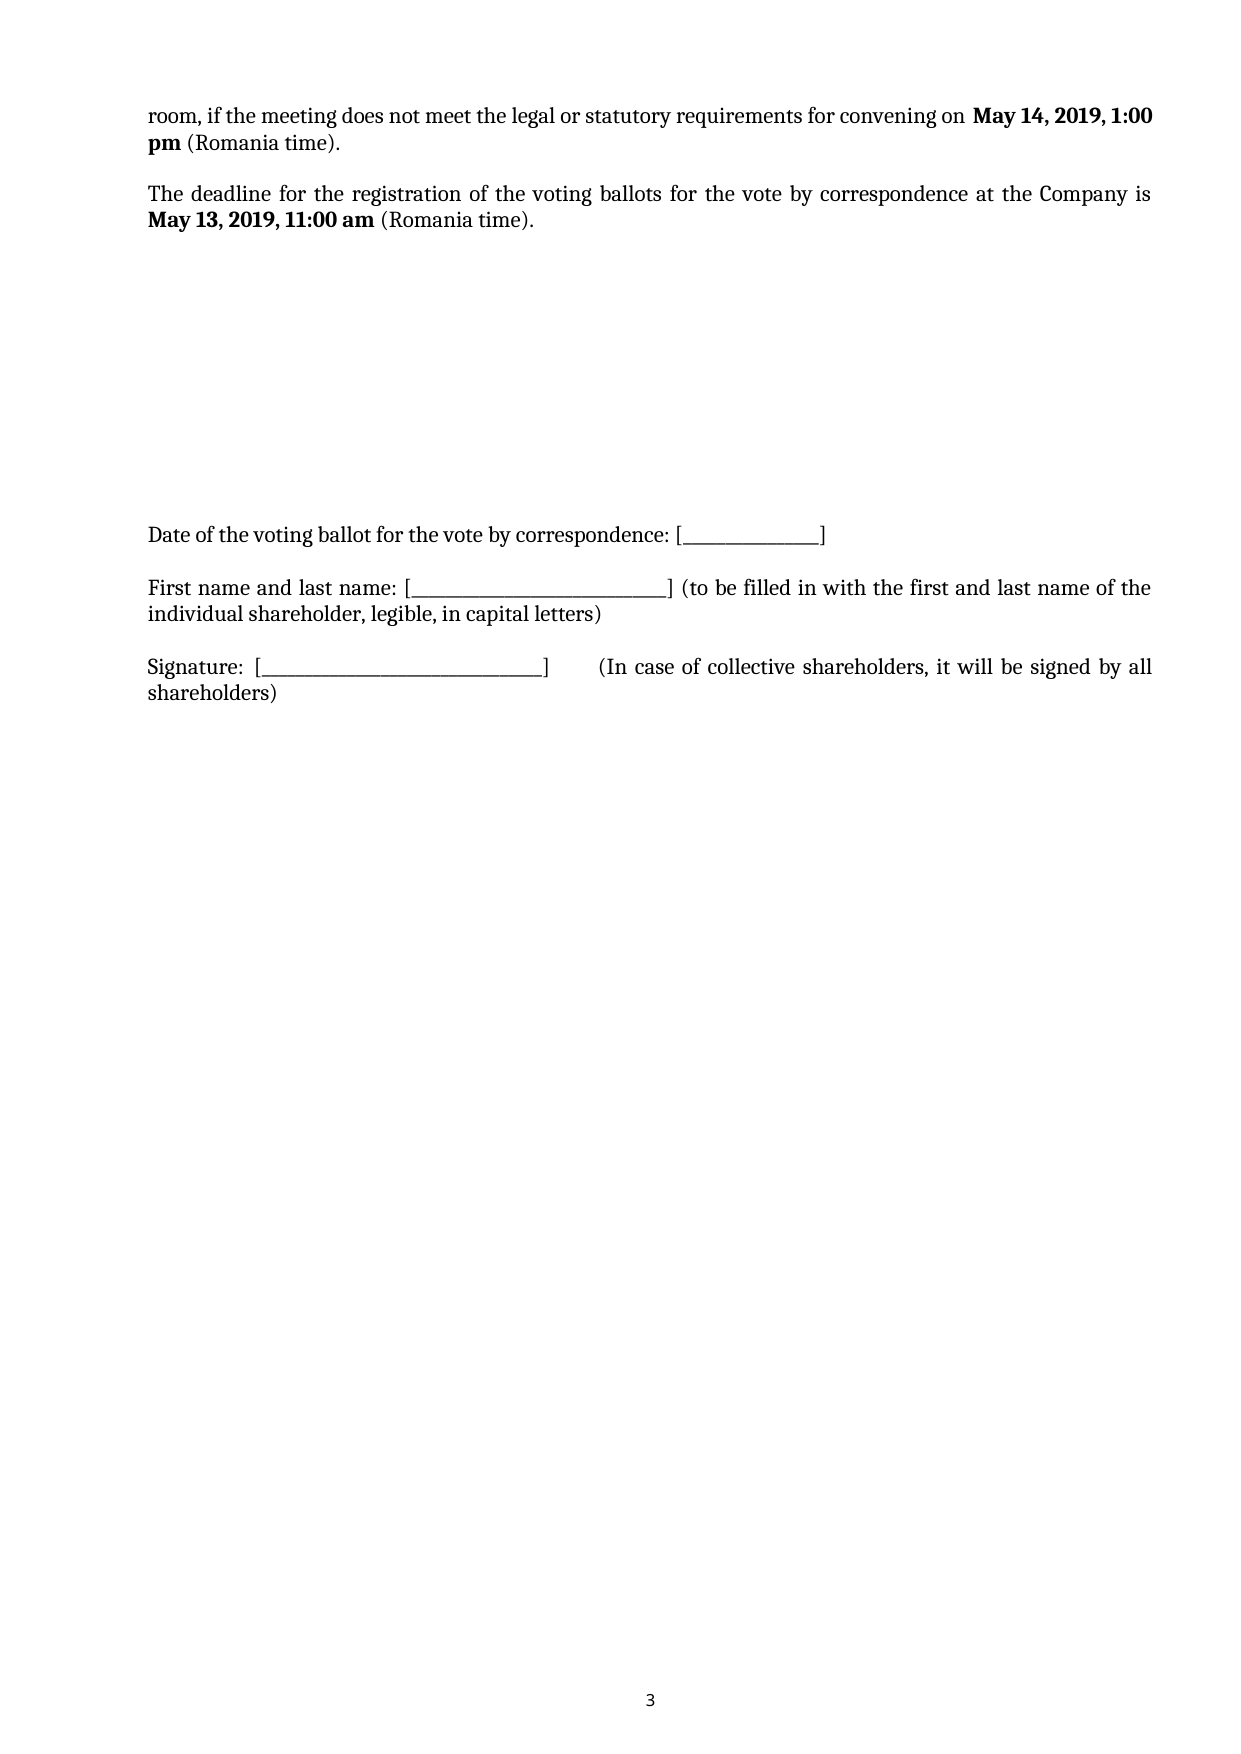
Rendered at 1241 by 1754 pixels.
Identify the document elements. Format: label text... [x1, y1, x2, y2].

text Date of the voting ballot for the vote by correspondence: [________________] [148, 522, 1153, 548]
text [148, 103, 1153, 156]
text The deadline for the registration of the voting ballots for the vote by correspondence at the Company is May 13, 2019, 11:00 am (Romania time). [148, 181, 1153, 233]
text Signature: [_________________________________] (In case of collective shareholders, it will be signed by all shareholders) [148, 654, 1153, 707]
text First name and last name: [______________________________] (to be filled in with the first and last name of the individual shareholder, legible, in capital letters) [148, 575, 1153, 627]
